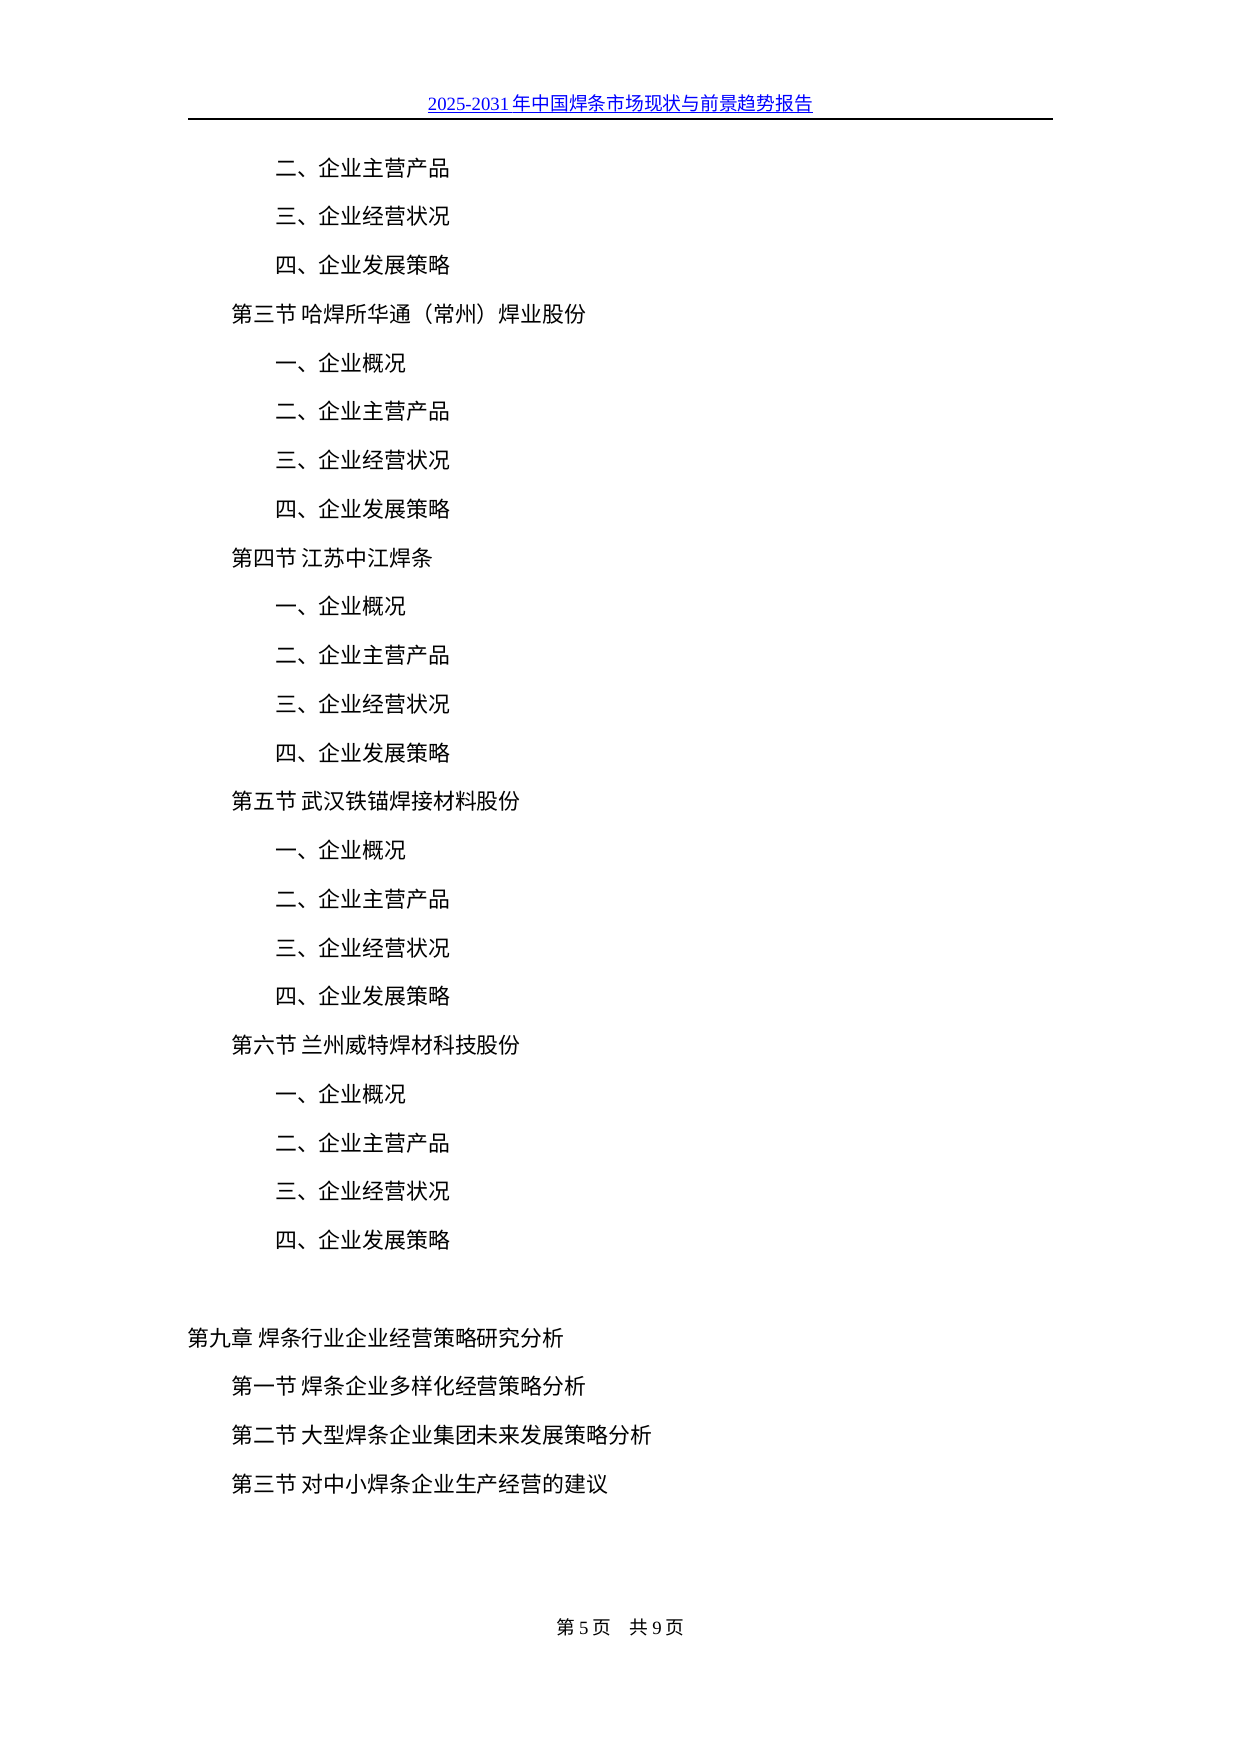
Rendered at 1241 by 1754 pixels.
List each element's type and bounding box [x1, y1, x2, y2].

text [187, 150, 1053, 1499]
